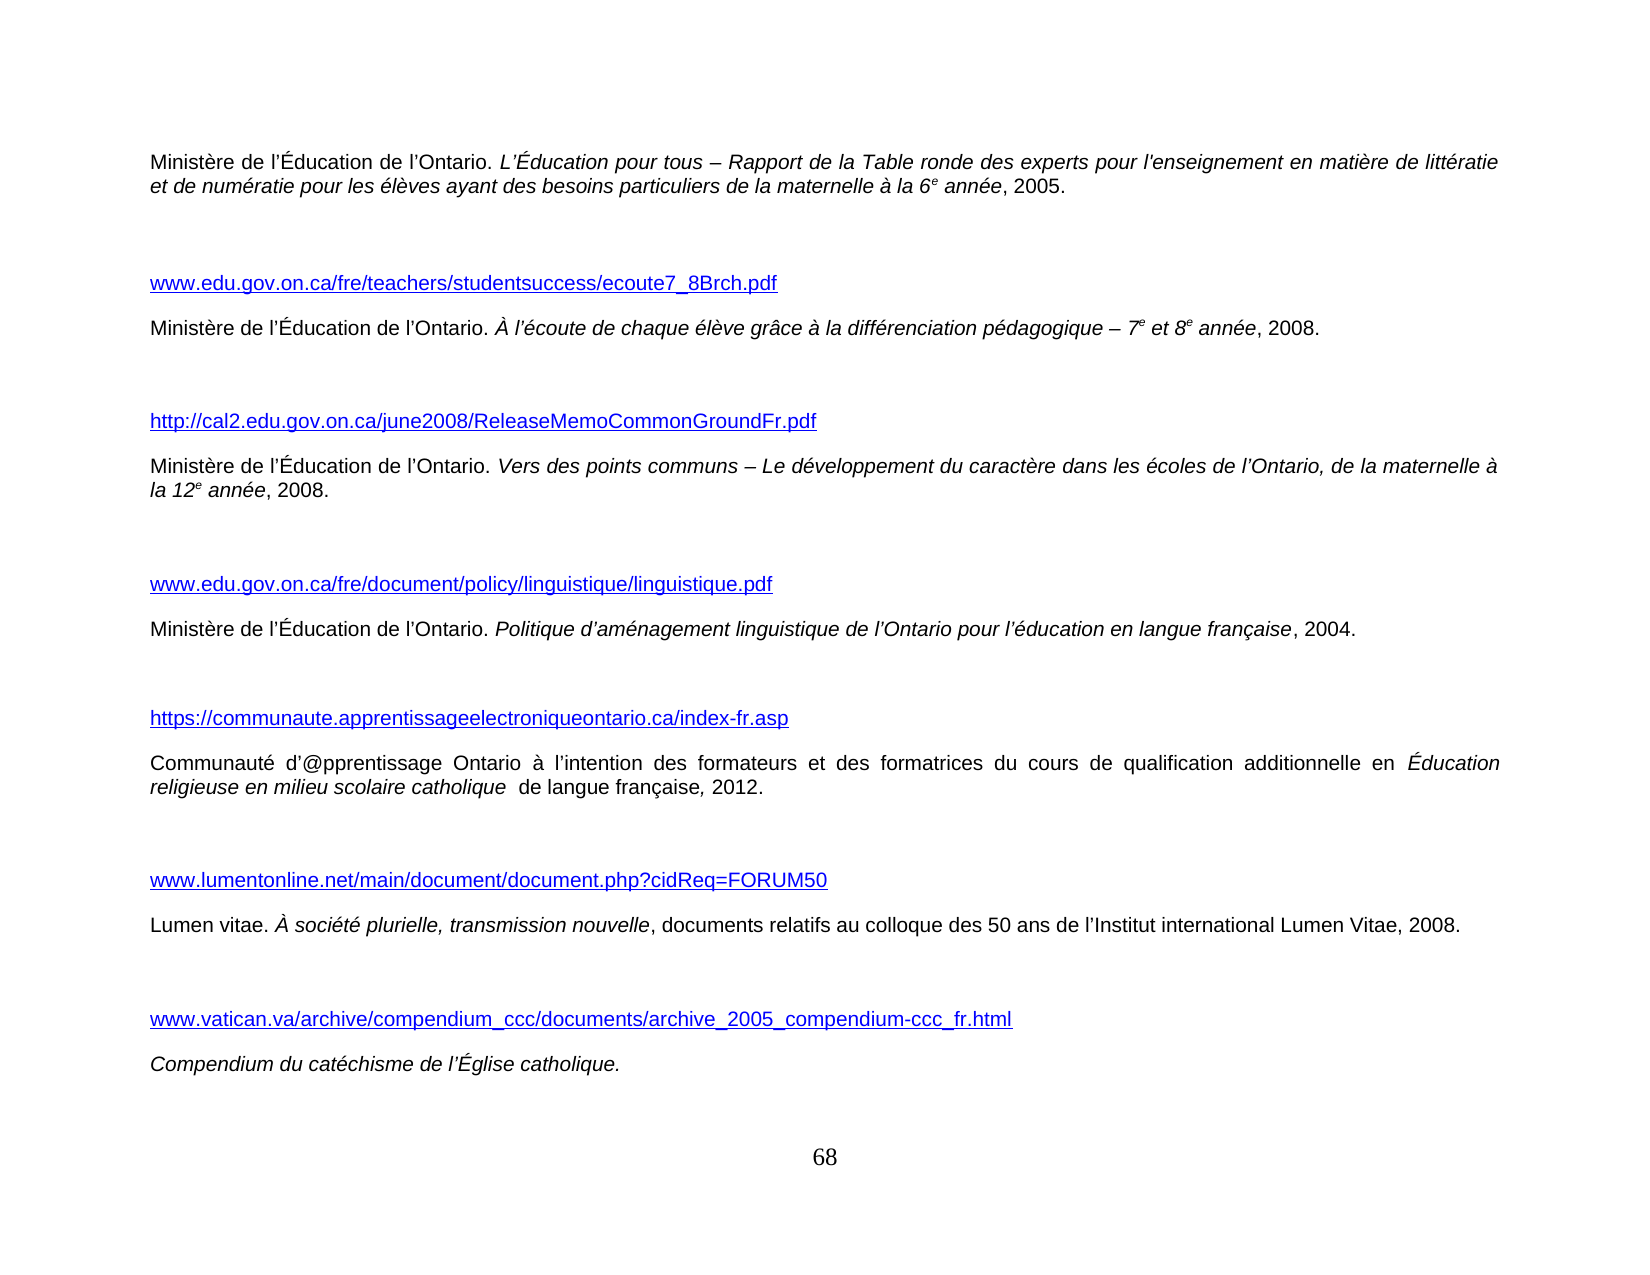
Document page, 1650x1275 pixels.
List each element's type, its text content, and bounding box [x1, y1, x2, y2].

text https://communaute.apprentissageelectroniqueontario.ca/index-fr.asp [150, 706, 1500, 730]
text http://cal2.edu.gov.on.ca/june2008/ReleaseMemoCommonGroundFr.pdf [150, 409, 1500, 433]
text Ministère de l’Éducation de l’Ontario. Politique d’aménagement linguistique de l’Ontario pour l’éducation en langue française, 2004. [150, 616, 1500, 640]
text Compendium du catéchisme de l’Église catholique. [150, 1052, 1500, 1076]
text Communauté d’@pprentissage Ontario à l’intention des formateurs et des formatrices du cours de qualification additionnelle en Éducation religieuse en milieu scolaire catholique de langue française, 2012. [150, 751, 1500, 799]
text www.edu.gov.on.ca/fre/document/policy/linguistique/linguistique.pdf [150, 572, 1500, 596]
text Lumen vitae. À société plurielle, transmission nouvelle, documents relatifs au colloque des 50 ans de l’Institut international Lumen Vitae, 2008. [150, 913, 1500, 937]
text www.edu.gov.on.ca/fre/teachers/studentsuccess/ecoute7_8Brch.pdf [150, 271, 1500, 295]
text Ministère de l’Éducation de l’Ontario. Vers des points communs – Le développement du caractère dans les écoles de l’Ontario, de la maternelle à la 12e année, 2008. [150, 454, 1500, 502]
text Ministère de l’Éducation de l’Ontario. L’Éducation pour tous – Rapport de la Table ronde des experts pour l'enseignement en matière de littératie et de numératie pour les élèves ayant des besoins particuliers de la maternelle à la 6e année, 2005. [150, 150, 1500, 198]
text www.vatican.va/archive/compendium_ccc/documents/archive_2005_compendium-ccc_fr.html [150, 1007, 1500, 1031]
text Ministère de l’Éducation de l’Ontario. À l’écoute de chaque élève grâce à la différenciation pédagogique – 7e et 8e année, 2008. [150, 316, 1500, 339]
text www.lumentonline.net/main/document/document.php?cidReq=FORUM50 [150, 868, 1500, 892]
